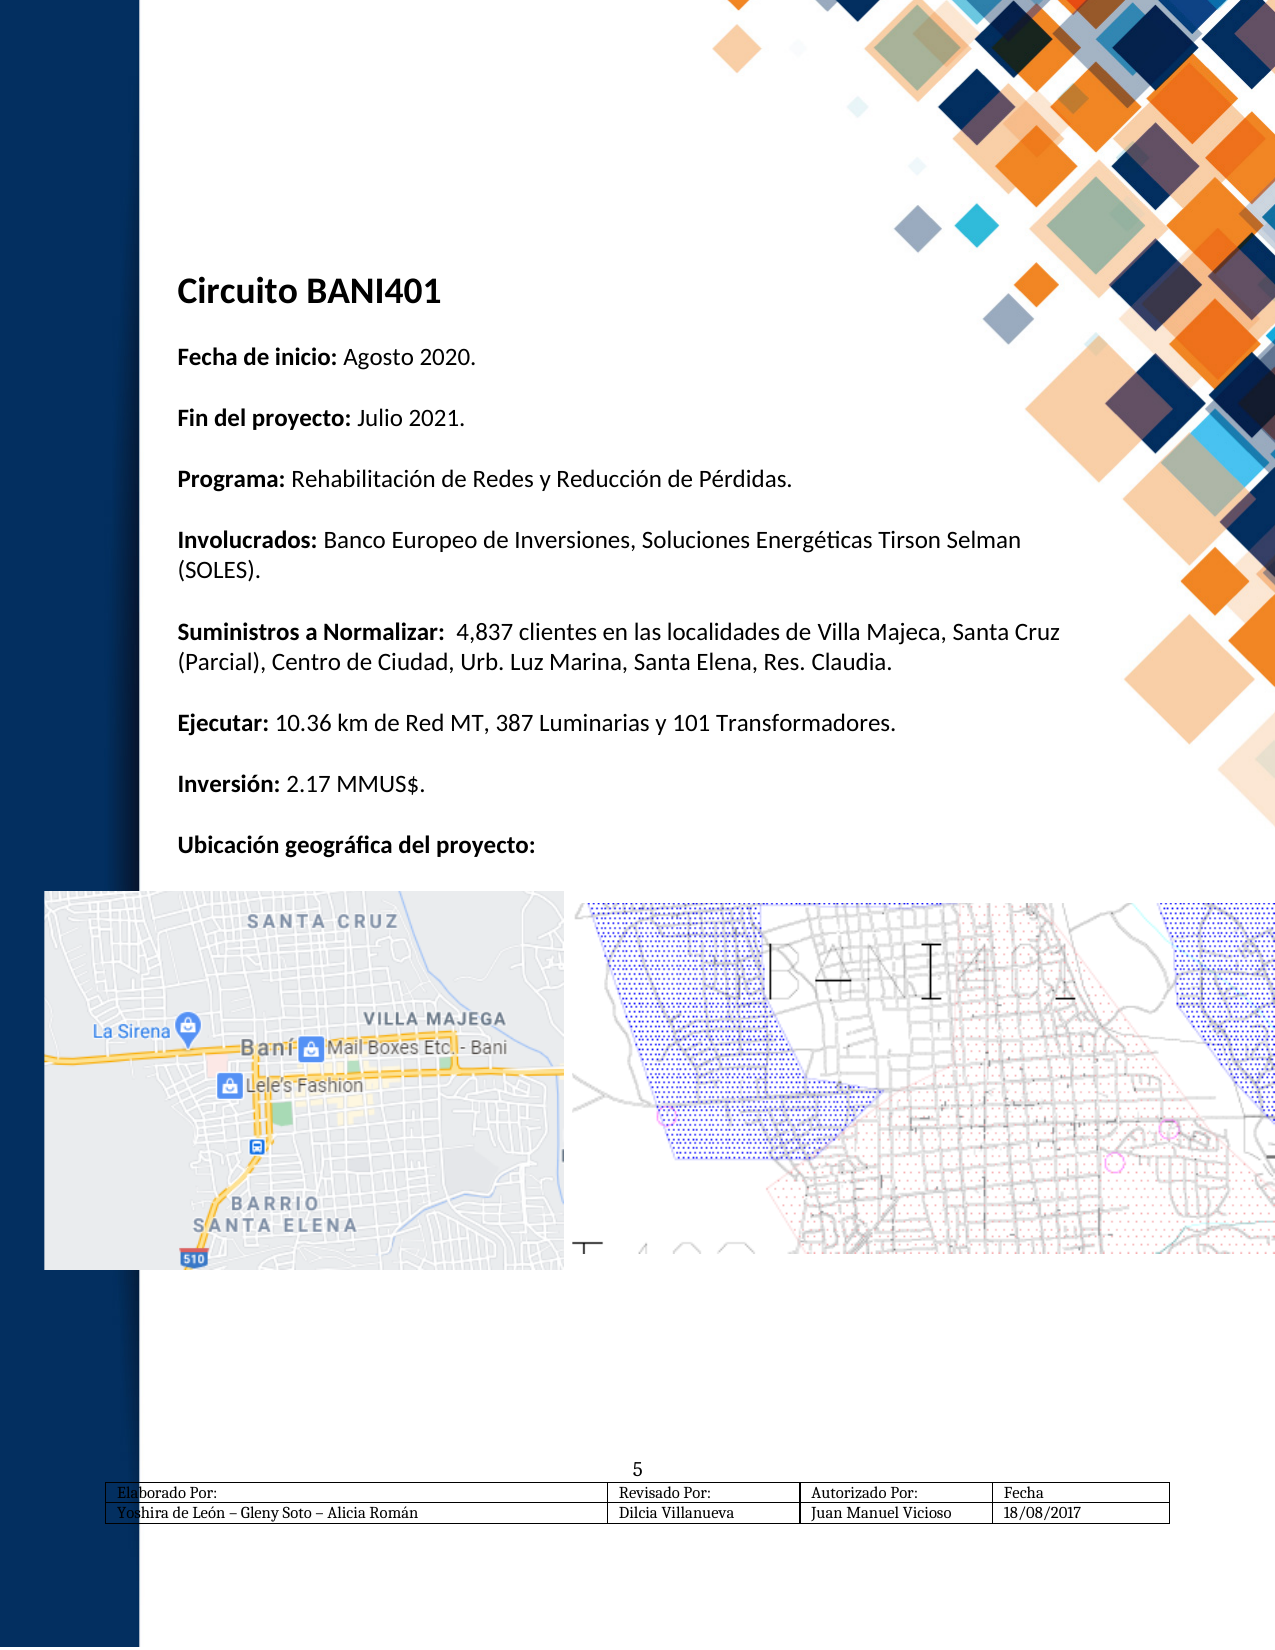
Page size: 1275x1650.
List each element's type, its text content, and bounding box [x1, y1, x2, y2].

text Fecha de inicio: Agosto 2020. [177, 341, 1098, 372]
text Circuito BANI401 [177, 267, 1098, 312]
text Programa: Rehabilitación de Redes y Reducción de Pérdidas. [177, 463, 1098, 494]
text Ejecutar: 10.36 km de Red MT, 387 Luminarias y 101 Transformadores. [177, 707, 1098, 738]
text Ubicación geográfica del proyecto: [177, 829, 1098, 860]
picture [0, 0, 1275, 1647]
text Suministros a Normalizar: 4,837 clientes en las localidades de Villa Majeca, Santa Cruz (Parcial), Centro de Ciudad, Urb. Luz Marina, Santa Elena, Res. Claudia. [177, 616, 1098, 677]
text Fin del proyecto: Julio 2021. [177, 402, 1098, 433]
text Inversión: 2.17 MMUS$. [177, 768, 1098, 799]
text Involucrados: Banco Europeo de Inversiones, Soluciones Energéticas Tirson Selman (SOLES). [177, 524, 1098, 585]
